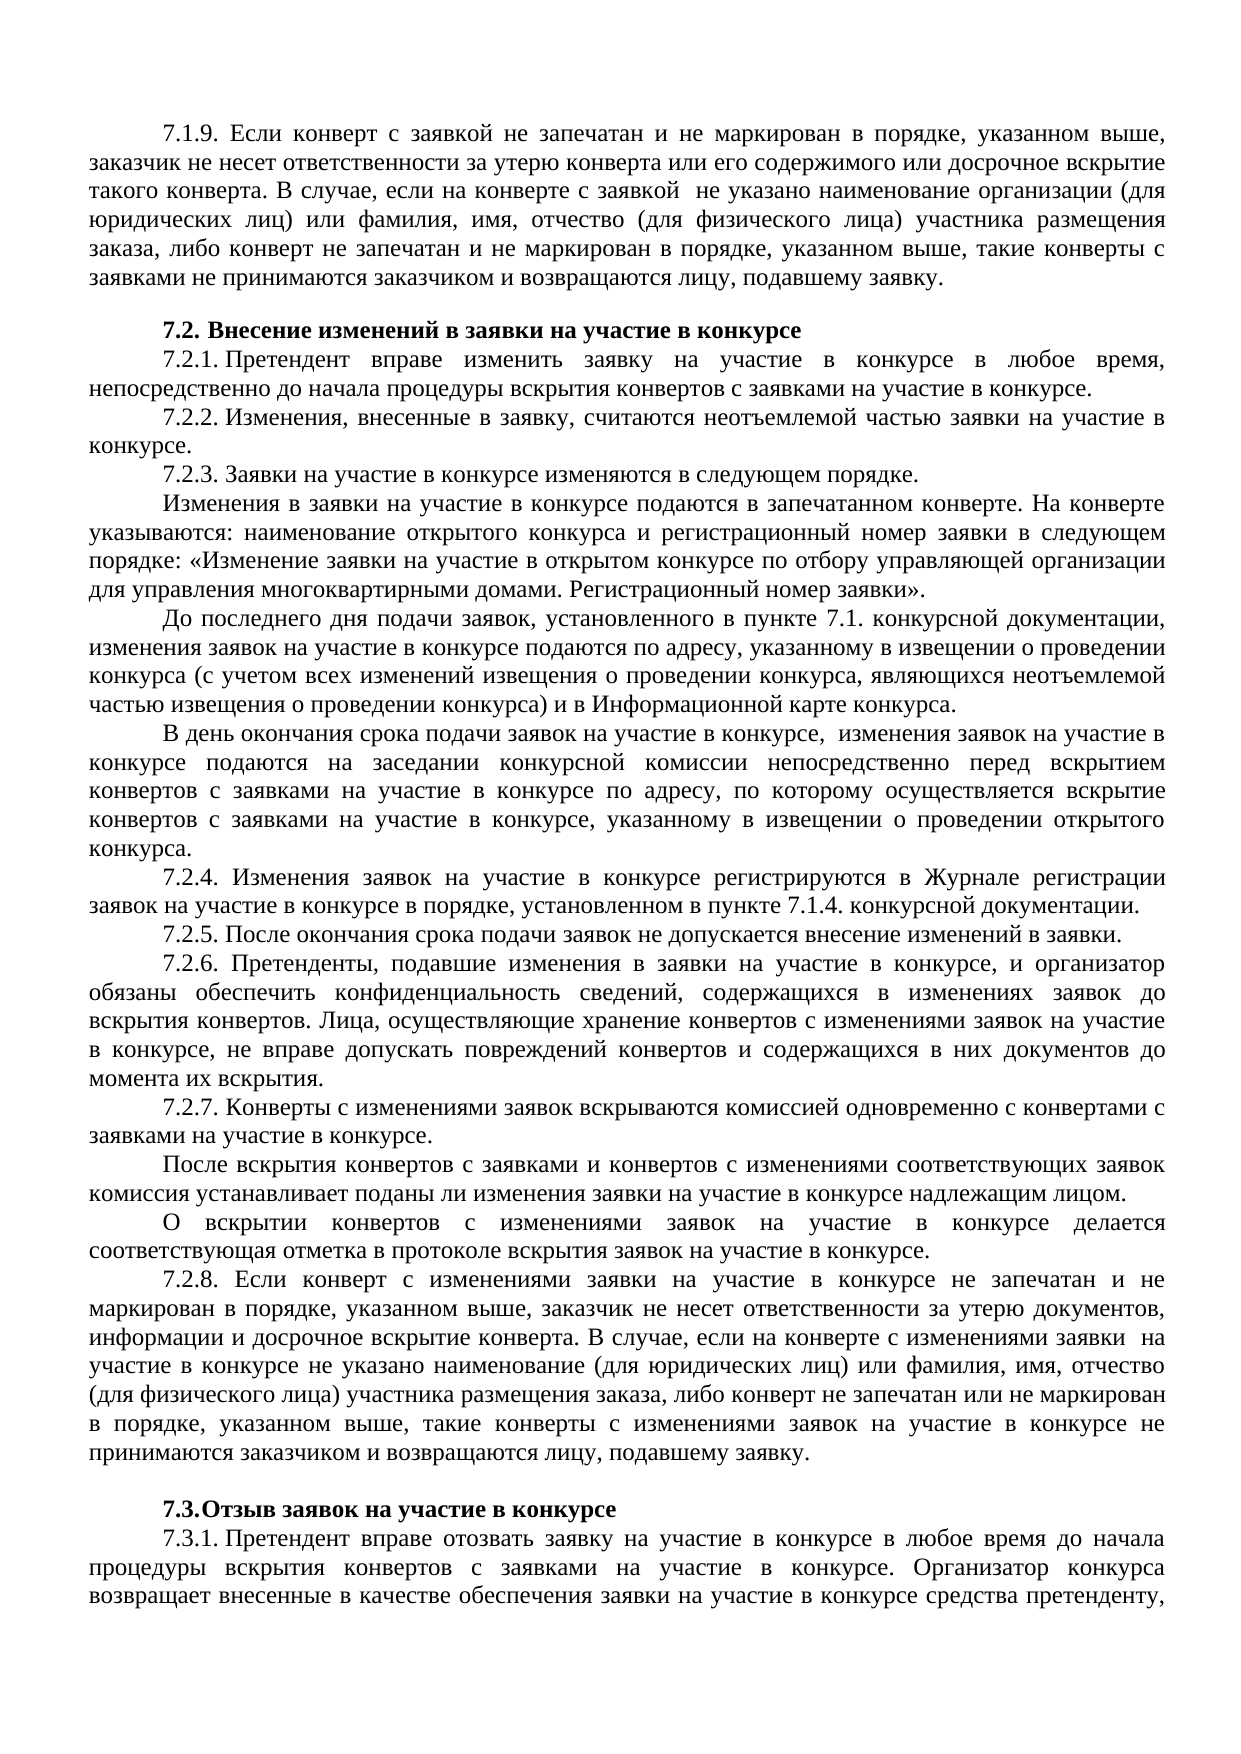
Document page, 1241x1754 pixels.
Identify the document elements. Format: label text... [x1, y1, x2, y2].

list 7.2.8. Если конверт с изменениями заявки на участие в конкурсе не запечатан и не маркирован в порядке, указанном выше, заказчик не несет ответственности за утерю документов, информации и досрочное вскрытие конверта. В случае, если на конверте с изменениями заявки на участие в конкурсе не указано наименование (для юридических лиц) или фамилия, имя, отчество (для физического лица) участника размещения заказа, либо конверт не запечатан или не маркирован в порядке, указанном выше, такие конверты с изменениями заявок на участие в конкурсе не принимаются заказчиком и возвращаются лицу, подавшему заявку. [89, 1264, 1167, 1466]
list Внесение изменений в заявки на участие в конкурсе [89, 316, 1167, 344]
list 7.1.9. Если конверт с заявкой не запечатан и не маркирован в порядке, указанном выше, заказчик не несет ответственности за утерю конверта или его содержимого или досрочное вскрытие такого конверта. В случае, если на конверте с заявкой не указано наименование организации (для юридических лиц) или фамилия, имя, отчество (для физического лица) участника размещения заказа, либо конверт не запечатан и не маркирован в порядке, указанном выше, такие конверты с заявками не принимаются заказчиком и возвращаются лицу, подавшему заявку. [89, 118, 1167, 291]
list 7.2.7. Конверты с изменениями заявок вскрываются комиссией одновременно с конвертами с заявками на участие в конкурсе. [89, 1092, 1167, 1149]
list О вскрытии конвертов с изменениями заявок на участие в конкурсе делается соответствующая отметка в протоколе вскрытия заявок на участие в конкурсе. [89, 1207, 1167, 1264]
list 7.2.4. Изменения заявок на участие в конкурсе регистрируются в Журнале регистрации заявок на участие в конкурсе в порядке, установленном в пункте 7.1.4. конкурсной документации. [89, 862, 1167, 919]
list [89, 1523, 1167, 1609]
list 7.2.5. После окончания срока подачи заявок не допускается внесение изменений в заявки. [89, 919, 1167, 948]
list Изменения в заявки на участие в конкурсе подаются в запечатанном конверте. На конверте указываются: наименование открытого конкурса и регистрационный номер заявки в следующем порядке: «Изменение заявки на участие в открытом конкурсе по отбору управляющей организации для управления многоквартирными домами. Регистрационный номер заявки». [89, 488, 1167, 603]
list До последнего дня подачи заявок, установленного в пункте 7.1. конкурсной документации, изменения заявок на участие в конкурсе подаются по адресу, указанному в извещении о проведении конкурса (с учетом всех изменений извещения о проведении конкурса, являющихся неотъемлемой частью извещения о проведении конкурса) и в Информационной карте конкурса. [89, 603, 1167, 718]
list После вскрытия конвертов с заявками и конвертов с изменениями соответствующих заявок комиссия устанавливает поданы ли изменения заявки на участие в конкурсе надлежащим лицом. [89, 1149, 1167, 1207]
list Претендент вправе изменить заявку на участие в конкурсе в любое время, непосредственно до начала процедуры вскрытия конвертов с заявками на участие в конкурсе. [89, 344, 1167, 402]
list В день окончания срока подачи заявок на участие в конкурсе, изменения заявок на участие в конкурсе подаются на заседании конкурсной комиссии непосредственно перед вскрытием конвертов с заявками на участие в конкурсе по адресу, по которому осуществляется вскрытие конвертов с заявками на участие в конкурсе, указанному в извещении о проведении открытого конкурса. [89, 718, 1167, 862]
list Заявки на участие в конкурсе изменяются в следующем порядке. [89, 459, 1167, 488]
list 7.2.6. Претенденты, подавшие изменения в заявки на участие в конкурсе, и организатор обязаны обеспечить конфиденциальность сведений, содержащихся в изменениях заявок до вскрытия конвертов. Лица, осуществляющие хранение конвертов с изменениями заявок на участие в конкурсе, не вправе допускать повреждений конвертов и содержащихся в них документов до момента их вскрытия. [89, 948, 1167, 1092]
list Изменения, внесенные в заявку, считаются неотъемлемой частью заявки на участие в конкурсе. [89, 402, 1167, 459]
list Отзыв заявок на участие в конкурсе [89, 1494, 1167, 1523]
